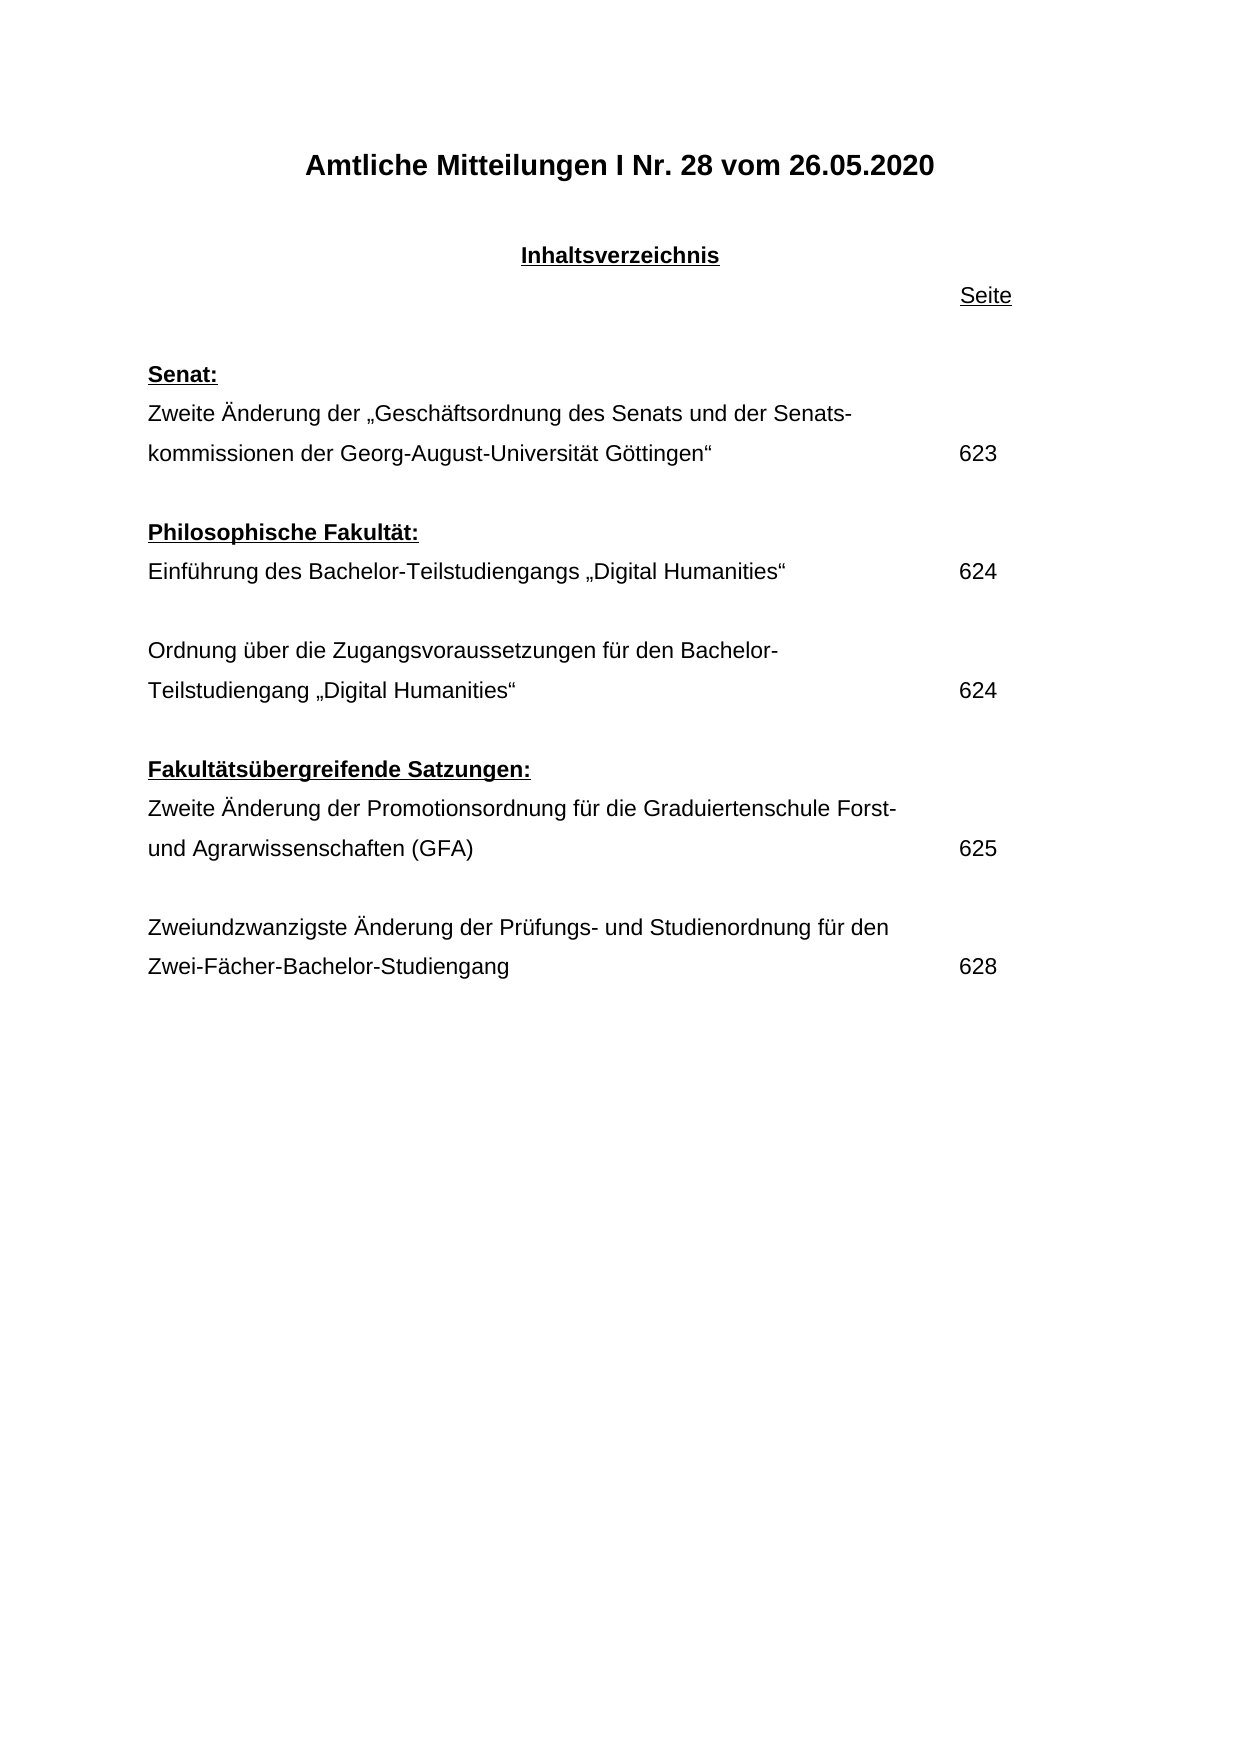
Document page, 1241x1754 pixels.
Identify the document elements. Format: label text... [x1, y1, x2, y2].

text Philosophische Fakultät: [148, 519, 1093, 545]
text Seite [148, 282, 1093, 308]
text Senat: [148, 361, 1093, 387]
text Amtliche Mitteilungen I Nr. 28 vom 26.05.2020 [148, 148, 1093, 181]
text Fakultätsübergreifende Satzungen: [148, 756, 1093, 782]
text Ordnung über die Zugangsvoraussetzungen für den Bachelor- [148, 637, 1093, 664]
text kommissionen der Georg-August-Universität Göttingen“ 623 [148, 440, 1093, 466]
text Zweite Änderung der Promotionsordnung für die Graduiertenschule Forst- [148, 795, 1093, 822]
text Zwei-Fächer-Bachelor-Studiengang 628 [148, 953, 1093, 979]
text Inhaltsverzeichnis [148, 242, 1093, 269]
text Zweite Änderung der „Geschäftsordnung des Senats und der Senats- [148, 400, 1093, 427]
text Einführung des Bachelor-Teilstudiengangs „Digital Humanities“ 624 [148, 558, 1093, 585]
text Zweiundzwanzigste Änderung der Prüfungs- und Studienordnung für den [148, 914, 1093, 940]
text Teilstudiengang „Digital Humanities“ 624 [148, 677, 1093, 703]
text und Agrarwissenschaften (GFA) 625 [148, 835, 1093, 861]
